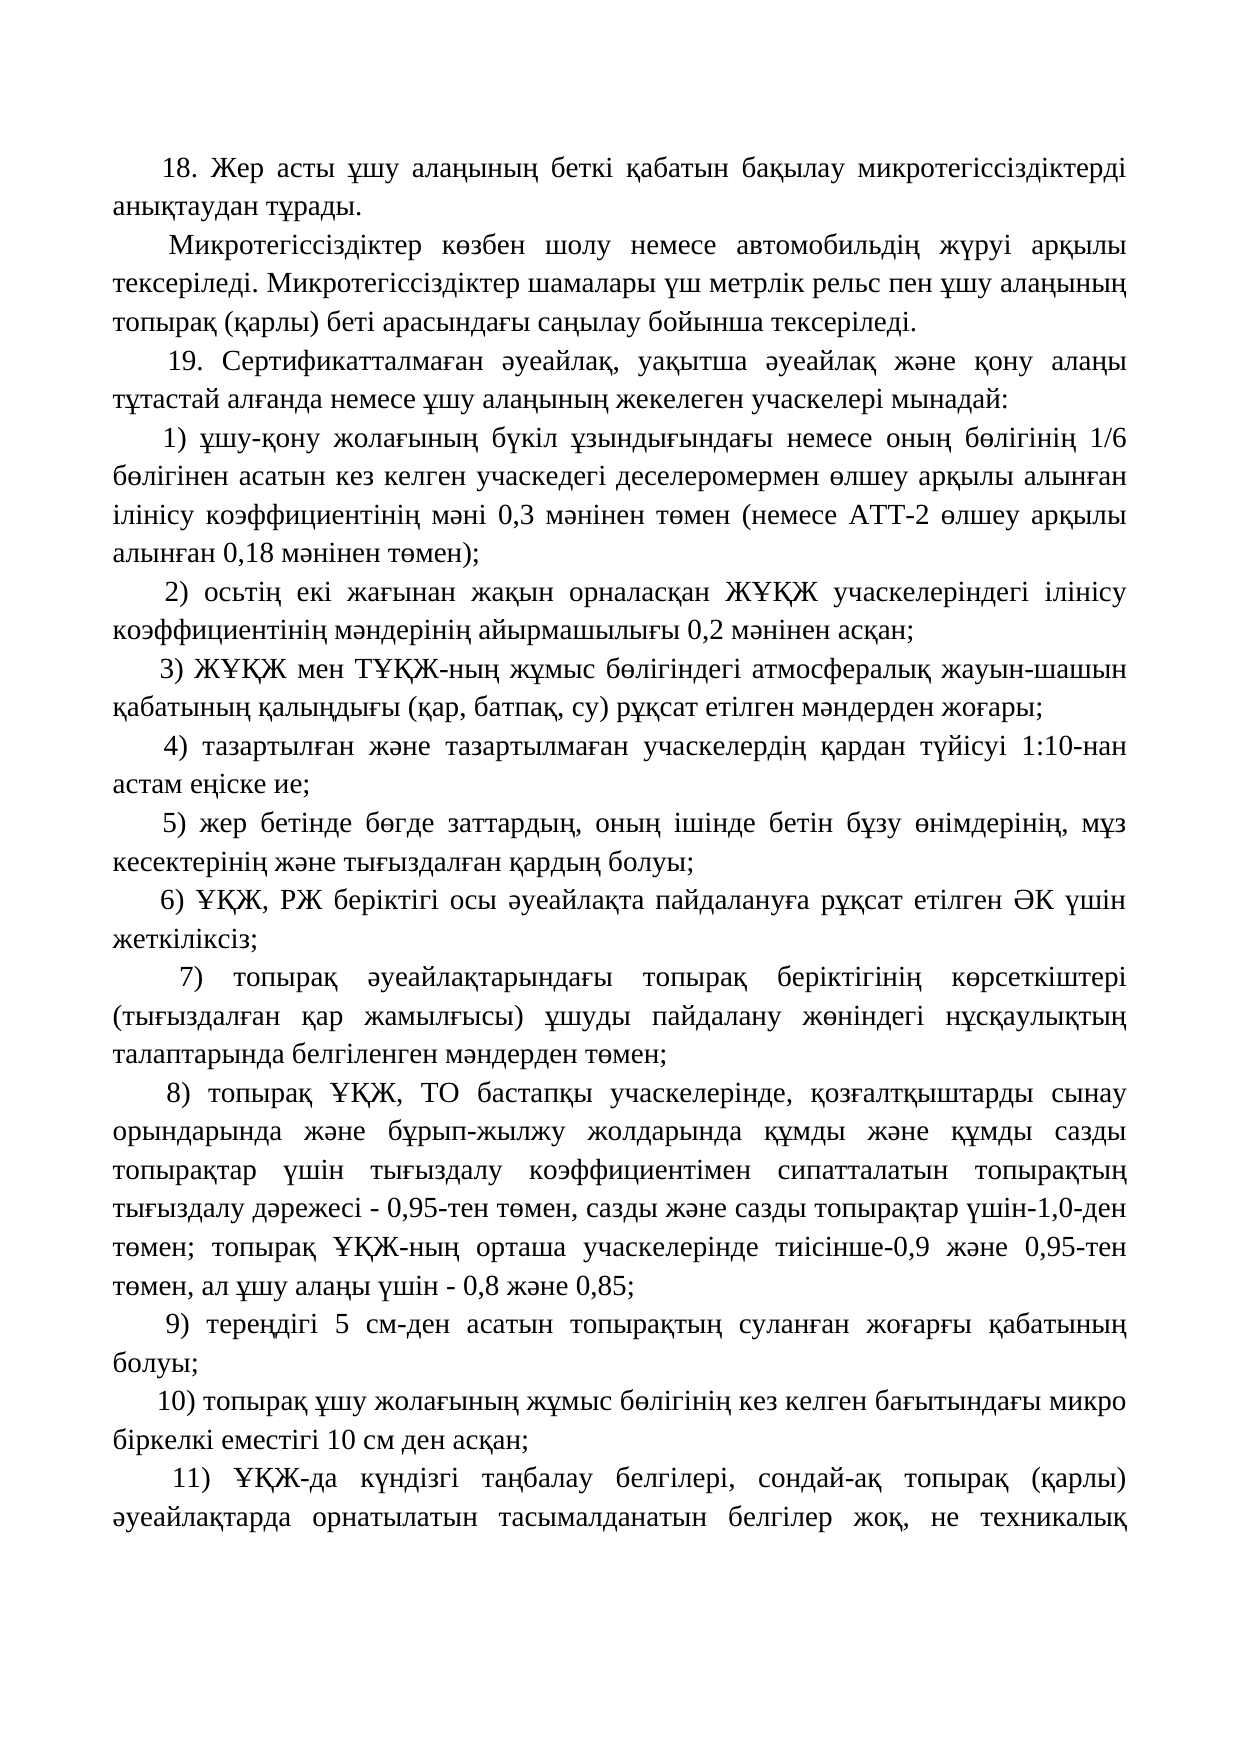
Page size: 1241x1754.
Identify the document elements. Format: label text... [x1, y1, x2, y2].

text Микротегіссіздіктер көзбен шолу немесе автомобильдің жүруі арқылы тексеріледі. Микротегіссіздіктер шамалары үш метрлік рельс пен ұшу алаңының топырақ (қарлы) беті арасындағы саңылау бойынша тексеріледі. [112, 227, 1128, 338]
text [112, 1460, 1128, 1532]
text 3) ЖҰҚЖ мен ТҰҚЖ-ның жұмыс бөлігіндегі атмосфералық жауын-шашын қабатының қалыңдығы (қар, батпақ, су) рұқсат етілген мәндерден жоғары; [112, 651, 1128, 723]
text 6) ҰҚЖ, РЖ беріктігі осы әуеайлақта пайдалануға рұқсат етілген ӘК үшін жеткіліксіз; [112, 882, 1128, 954]
text 1) ұшу-қону жолағының бүкіл ұзындығындағы немесе оның бөлігінің 1/6 бөлігінен асатын кез келген учаскедегі деселеромермен өлшеу арқылы алынған ілінісу коэффициентінің мәні 0,3 мәнінен төмен (немесе АТТ-2 өлшеу арқылы алынған 0,18 мәнінен төмен); [112, 420, 1128, 569]
text 8) топырақ ҰҚЖ, ТО бастапқы учаскелерінде, қозғалтқыштарды сынау орындарында және бұрып-жылжу жолдарында құмды және құмды сазды топырақтар үшін тығыздалу коэффициентімен сипатталатын топырақтың тығыздалу дәрежесі - 0,95-тен төмен, сазды және сазды топырақтар үшін-1,0-ден төмен; топырақ ҰҚЖ-ның орташа учаскелерінде тиісінше-0,9 және 0,95-тен төмен, ал ұшу алаңы үшін - 0,8 және 0,85; [112, 1075, 1128, 1301]
text 5) жер бетінде бөгде заттардың, оның ішінде бетін бұзу өнімдерінің, мұз кесектерінің және тығыздалған қардың болуы; [112, 805, 1128, 877]
text 18. Жер асты ұшу алаңының беткі қабатын бақылау микротегіссіздіктерді анықтаудан тұрады. [112, 150, 1128, 222]
text 9) тереңдігі 5 см-ден асатын топырақтың суланған жоғарғы қабатының болуы; [112, 1306, 1128, 1378]
text 7) топырақ әуеайлақтарындағы топырақ беріктігінің көрсеткіштері (тығыздалған қар жамылғысы) ұшуды пайдалану жөніндегі нұсқаулықтың талаптарында белгіленген мәндерден төмен; [112, 959, 1128, 1070]
text 19. Сертификатталмаған әуеайлақ, уақытша әуеайлақ және қону алаңы тұтастай алғанда немесе ұшу алаңының жекелеген учаскелері мынадай: [112, 343, 1128, 415]
text 2) осьтің екі жағынан жақын орналасқан ЖҰҚЖ учаскелеріндегі ілінісу коэффициентінің мәндерінің айырмашылығы 0,2 мәнінен асқан; [112, 574, 1128, 646]
text 4) тазартылған және тазартылмаған учаскелердің қардан түйісуі 1:10-нан астам еңіске ие; [112, 728, 1128, 800]
text 10) топырақ ұшу жолағының жұмыс бөлігінің кез келген бағытындағы микро біркелкі еместігі 10 см ден асқан; [112, 1383, 1128, 1455]
